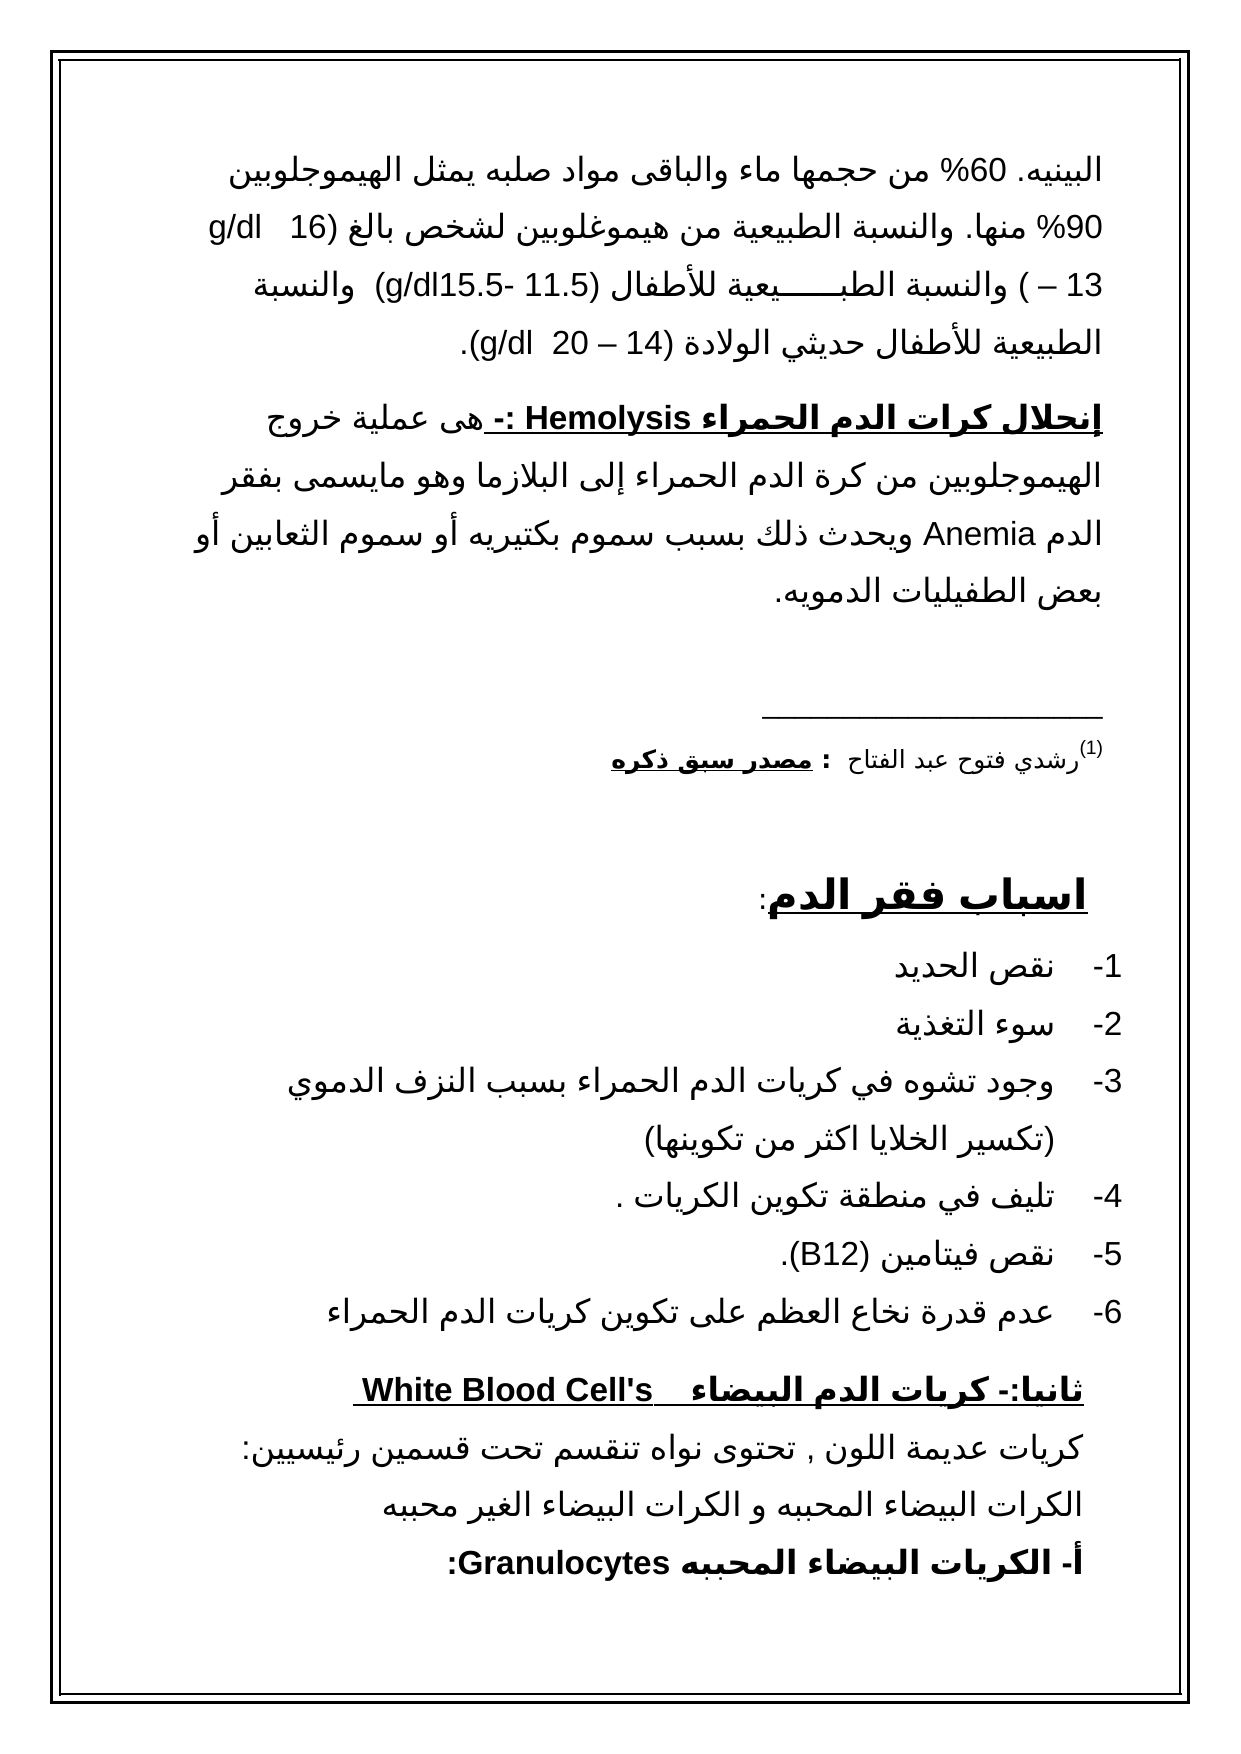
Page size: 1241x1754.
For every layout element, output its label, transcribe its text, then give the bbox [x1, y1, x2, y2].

text (1)رشدي فتوح عبد الفتاح : مصدر سبق ذكره [187, 737, 1103, 775]
text _____________________ [187, 686, 1103, 720]
list وجود تشوه في كريات الدم الحمراء بسبب النزف الدموي (تكسير الخلايا اكثر من تكوينها) [187, 1061, 1093, 1157]
text إنحلال كرات الدم الحمراء Hemolysis :- هى عملية خروج الهيموجلوبين من كرة الدم الحمراء إلى البلازما وهو مايسمى بفقر الدم Anemia ويحدث ذلك بسبب سموم بكتيريه أو سموم الثعابين أو بعض الطفيليات الدمويه. [187, 398, 1103, 609]
list نقص فيتامين (B12). [187, 1234, 1093, 1273]
text ثانيا:- كريات الدم البيضاء White Blood Cell's [187, 1370, 1084, 1409]
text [187, 150, 1103, 361]
text اسباب فقر الدم: [187, 870, 1103, 918]
list تليف في منطقة تكوين الكريات . [187, 1177, 1093, 1215]
list نقص الحديد [187, 946, 1093, 984]
list سوء التغذية [187, 1004, 1093, 1042]
text أ- الكريات البيضاء المحببه Granulocytes: [187, 1543, 1084, 1581]
list عدم قدرة نخاع العظم على تكوين كريات الدم الحمراء [187, 1292, 1093, 1330]
text كريات عديمة اللون , تحتوى نواه تنقسم تحت قسمين رئيسيين: الكرات البيضاء المحببه و الكرات البيضاء الغير محببه [187, 1428, 1084, 1524]
